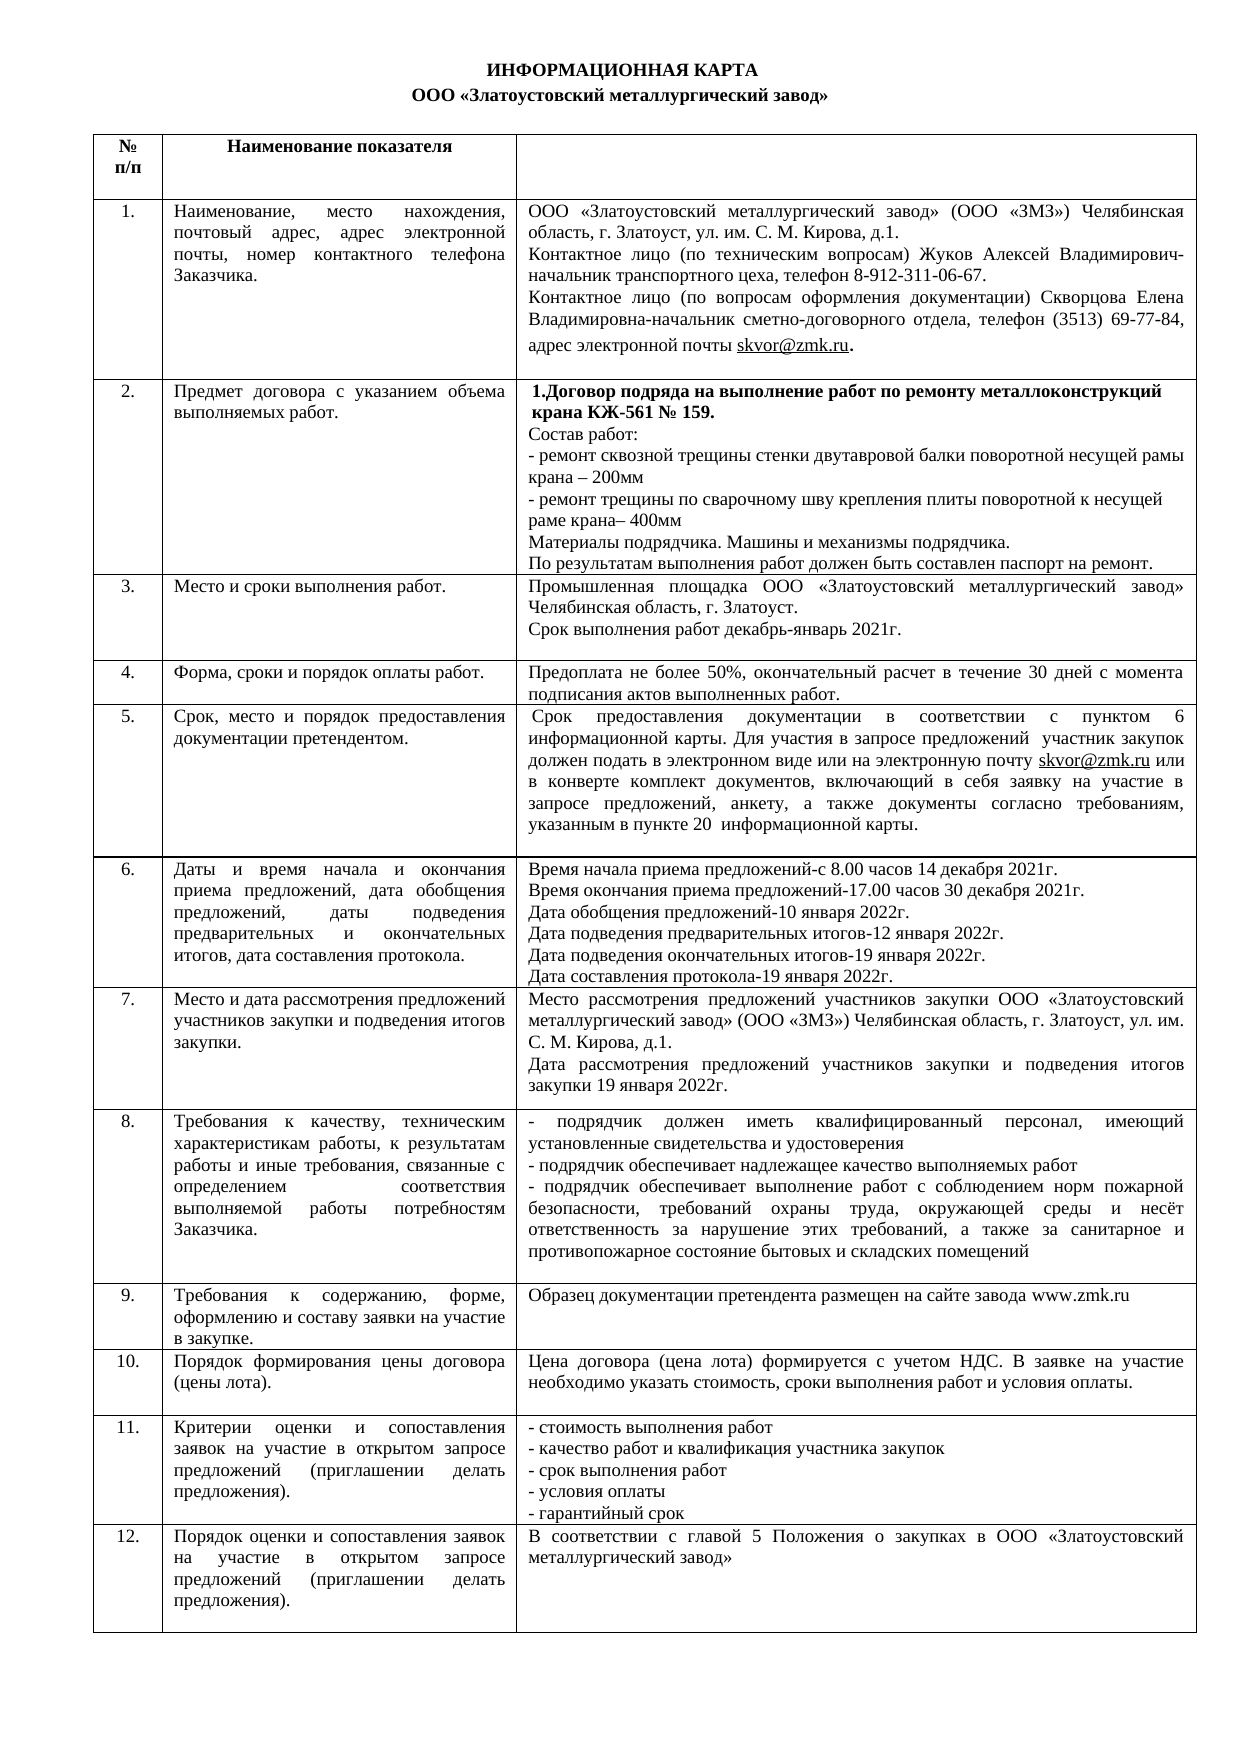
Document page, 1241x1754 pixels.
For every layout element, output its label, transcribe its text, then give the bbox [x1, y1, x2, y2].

table_cell Требования к содержанию, форме, оформлению и составу заявки на участие в закупке. [163, 1284, 516, 1349]
table_cell Цена договора (цена лота) формируется с учетом НДС. В заявке на участие необходимо указать стоимость, сроки выполнения работ и условия оплаты. [517, 1350, 1196, 1415]
table_cell Место и дата рассмотрения предложений участников закупки и подведения итогов закупки. [163, 988, 516, 1109]
table_cell Промышленная площадка ООО «Златоустовский металлургический завод» Челябинская область, г. Златоуст. Срок выполнения работ декабрь-январь 2021г. [517, 575, 1196, 660]
table_cell Время начала приема предложений-с 8.00 часов 14 декабря 2021г. Время окончания приема предложений-17.00 часов 30 декабря 2021г. Дата обобщения предложений-10 января 2022г. Дата подведения предварительных итогов-12 января 2022г. Дата подведения окончательных итогов-19 января 2022г. Дата составления протокола-19 января 2022г. [517, 858, 1196, 987]
table_cell Наименование, место нахождения, почтовый адрес, адрес электронной почты, номер контактного телефона Заказчика. [163, 200, 516, 378]
table_cell 1. [94, 200, 162, 378]
table_cell Форма, сроки и порядок оплаты работ. [163, 661, 516, 704]
table_cell - подрядчик должен иметь квалифицированный персонал, имеющий установленные свидетельства и удостоверения - подрядчик обеспечивает надлежащее качество выполняемых работ - подрядчик обеспечивает выполнение работ с соблюдением норм пожарной безопасности, требований охраны труда, окружающей среды и несёт ответственность за нарушение этих требований, а также за санитарное и противопожарное состояние бытовых и складских помещений [517, 1110, 1196, 1283]
table_cell 5. [94, 705, 162, 856]
table_cell Место рассмотрения предложений участников закупки ООО «Златоустовский металлургический завод» (ООО «ЗМЗ») Челябинская область, г. Златоуст, ул. им. С. М. Кирова, д.1. Дата рассмотрения предложений участников закупки и подведения итогов закупки 19 января 2022г. [517, 988, 1196, 1109]
table_cell Образец документации претендента размещен на сайте завода www.zmk.ru [517, 1284, 1196, 1349]
table_cell Предоплата не более 50%, окончательный расчет в течение 30 дней с момента подписания актов выполненных работ. [517, 661, 1196, 704]
table_cell Порядок формирования цены договора (цены лота). [163, 1350, 516, 1415]
table_cell Порядок оценки и сопоставления заявок на участие в открытом запросе предложений (приглашении делать предложения). [163, 1525, 516, 1632]
table_cell Место и сроки выполнения работ. [163, 575, 516, 660]
table_cell Даты и время начала и окончания приема предложений, дата обобщения предложений, даты подведения предварительных и окончательных итогов, дата составления протокола. [163, 858, 516, 987]
text ИНФОРМАЦИОННАЯ КАРТА [89, 59, 1152, 81]
table_cell - стоимость выполнения работ - качество работ и квалификация участника закупок - срок выполнения работ - условия оплаты - гарантийный срок [517, 1416, 1196, 1523]
text ООО «Златоустовский металлургический завод» [89, 84, 1152, 106]
table_cell 3. [94, 575, 162, 660]
table_cell Предмет договора с указанием объема выполняемых работ. [163, 380, 516, 574]
table_cell Срок, место и порядок предоставления документации претендентом. [163, 705, 516, 856]
table_cell 10. [94, 1350, 162, 1415]
table_cell Критерии оценки и сопоставления заявок на участие в открытом запросе предложений (приглашении делать предложения). [163, 1416, 516, 1523]
table_cell 2. [94, 380, 162, 574]
table_cell 7. [94, 988, 162, 1109]
table_cell 4. [94, 661, 162, 704]
table_header [517, 135, 1196, 198]
table_cell 1.Договор подряда на выполнение работ по ремонту металлоконструкций крана КЖ-561 № 159. Состав работ: - ремонт сквозной трещины стенки двутавровой балки поворотной несущей рамы крана – 200мм - ремонт трещины по сварочному шву крепления плиты поворотной к несущей раме крана– 400мм Материалы подрядчика. Машины и механизмы подрядчика. По результатам выполнения работ должен быть составлен паспорт на ремонт. [517, 380, 1196, 574]
table_header № п/п [94, 135, 162, 198]
table_cell ООО «Златоустовский металлургический завод» (ООО «ЗМЗ») Челябинская область, г. Златоуст, ул. им. С. М. Кирова, д.1. Контактное лицо (по техническим вопросам) Жуков Алексей Владимирович-начальник транспортного цеха, телефон 8-912-311-06-67. Контактное лицо (по вопросам оформления документации) Скворцова Елена Владимировна-начальник сметно-договорного отдела, телефон (3513) 69-77-84, адрес электронной почты skvor@zmk.ru. [517, 200, 1196, 378]
table_cell Срок предоставления документации в соответствии с пунктом 6 информационной карты. Для участия в запросе предложений участник закупок должен подать в электронном виде или на электронную почту skvor@zmk.ru или в конверте комплект документов, включающий в себя заявку на участие в запросе предложений, анкету, а также документы согласно требованиям, указанным в пункте 20 информационной карты. [517, 705, 1196, 856]
table_cell 12. [94, 1525, 162, 1632]
table_cell 9. [94, 1284, 162, 1349]
table_header Наименование показателя [163, 135, 516, 198]
table_cell 8. [94, 1110, 162, 1283]
table_cell 11. [94, 1416, 162, 1523]
table_cell В соответствии с главой 5 Положения о закупках в ООО «Златоустовский металлургический завод» [517, 1525, 1196, 1632]
table_cell 6. [94, 858, 162, 987]
table_cell Требования к качеству, техническим характеристикам работы, к результатам работы и иные требования, связанные с определением соответствия выполняемой работы потребностям Заказчика. [163, 1110, 516, 1283]
